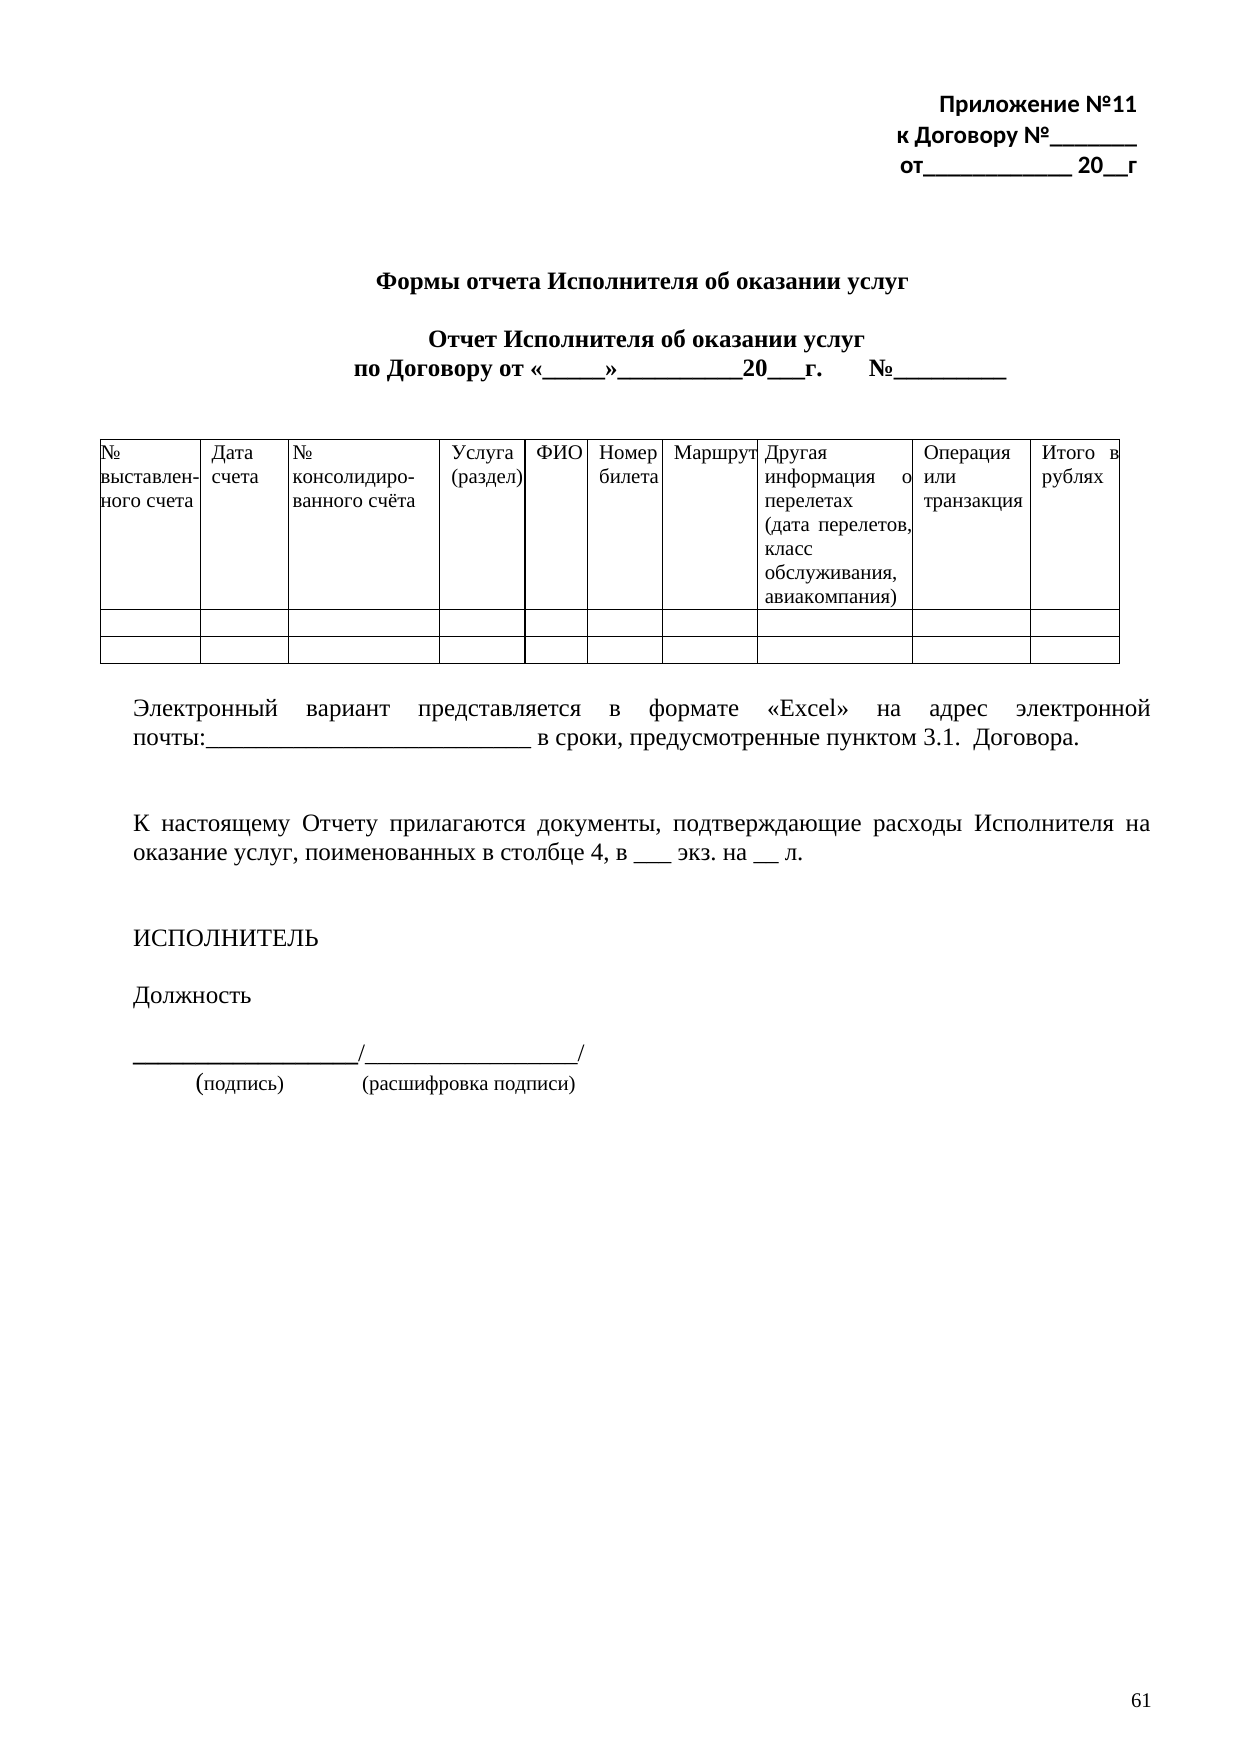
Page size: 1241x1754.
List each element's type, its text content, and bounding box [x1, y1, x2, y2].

table_cell [588, 637, 662, 663]
table_cell [101, 610, 200, 636]
table_cell [440, 637, 524, 663]
table_cell [758, 637, 912, 663]
table_cell [289, 610, 439, 636]
table_cell [663, 637, 757, 663]
table_header Дата счета [201, 440, 288, 608]
table_cell [101, 637, 200, 663]
table_header Маршрут [663, 440, 757, 608]
table_cell [201, 610, 288, 636]
table_header Услуга (раздел) [440, 440, 524, 608]
text по Договору от «_____»__________20___г. №_________ [208, 353, 1152, 381]
text Электронный вариант представляется в формате «Еxcel» на адрес электронной почты:__________________________ в сроки, предусмотренные пунктом 3.1. Договора. [133, 693, 1152, 751]
table_header Другая информация о перелетах (дата перелетов, класс обслуживания, авиакомпания) [758, 440, 912, 608]
table_header Номер билета [588, 440, 662, 608]
text Должность [133, 981, 1152, 1009]
table_header № консолидиро-ванного счёта [289, 440, 439, 608]
table_cell [663, 610, 757, 636]
table_cell [526, 637, 587, 663]
table_cell [1031, 610, 1119, 636]
table_cell [758, 610, 912, 636]
text Формы отчета Исполнителя об оказании услуг [133, 266, 1152, 295]
text (подпись) (расшифровка подписи) [133, 1067, 1152, 1096]
table_cell [201, 637, 288, 663]
table_header Операция или транзакция [913, 440, 1030, 608]
table_cell [1031, 637, 1119, 663]
table_header № выставлен-ного счета [101, 440, 200, 608]
table_cell [913, 637, 1030, 663]
table_cell [588, 610, 662, 636]
table_cell [289, 637, 439, 663]
table_cell [913, 610, 1030, 636]
text Отчет Исполнителя об оказании услуг [354, 324, 1152, 353]
text __________________/_________________/ [133, 1038, 1152, 1067]
table_header Приложение №11 к Договору №_______ от____________ 20__г [794, 89, 1148, 180]
table_header Итого в рублях [1031, 440, 1119, 608]
text К настоящему Отчету прилагаются документы, подтверждающие расходы Исполнителя на оказание услуг, поименованных в столбце 4, в ___ экз. на __ л. [133, 808, 1152, 866]
text ИСПОЛНИТЕЛЬ [133, 923, 1152, 952]
table_header ФИО [526, 440, 587, 608]
table_cell [440, 610, 524, 636]
table_cell [526, 610, 587, 636]
